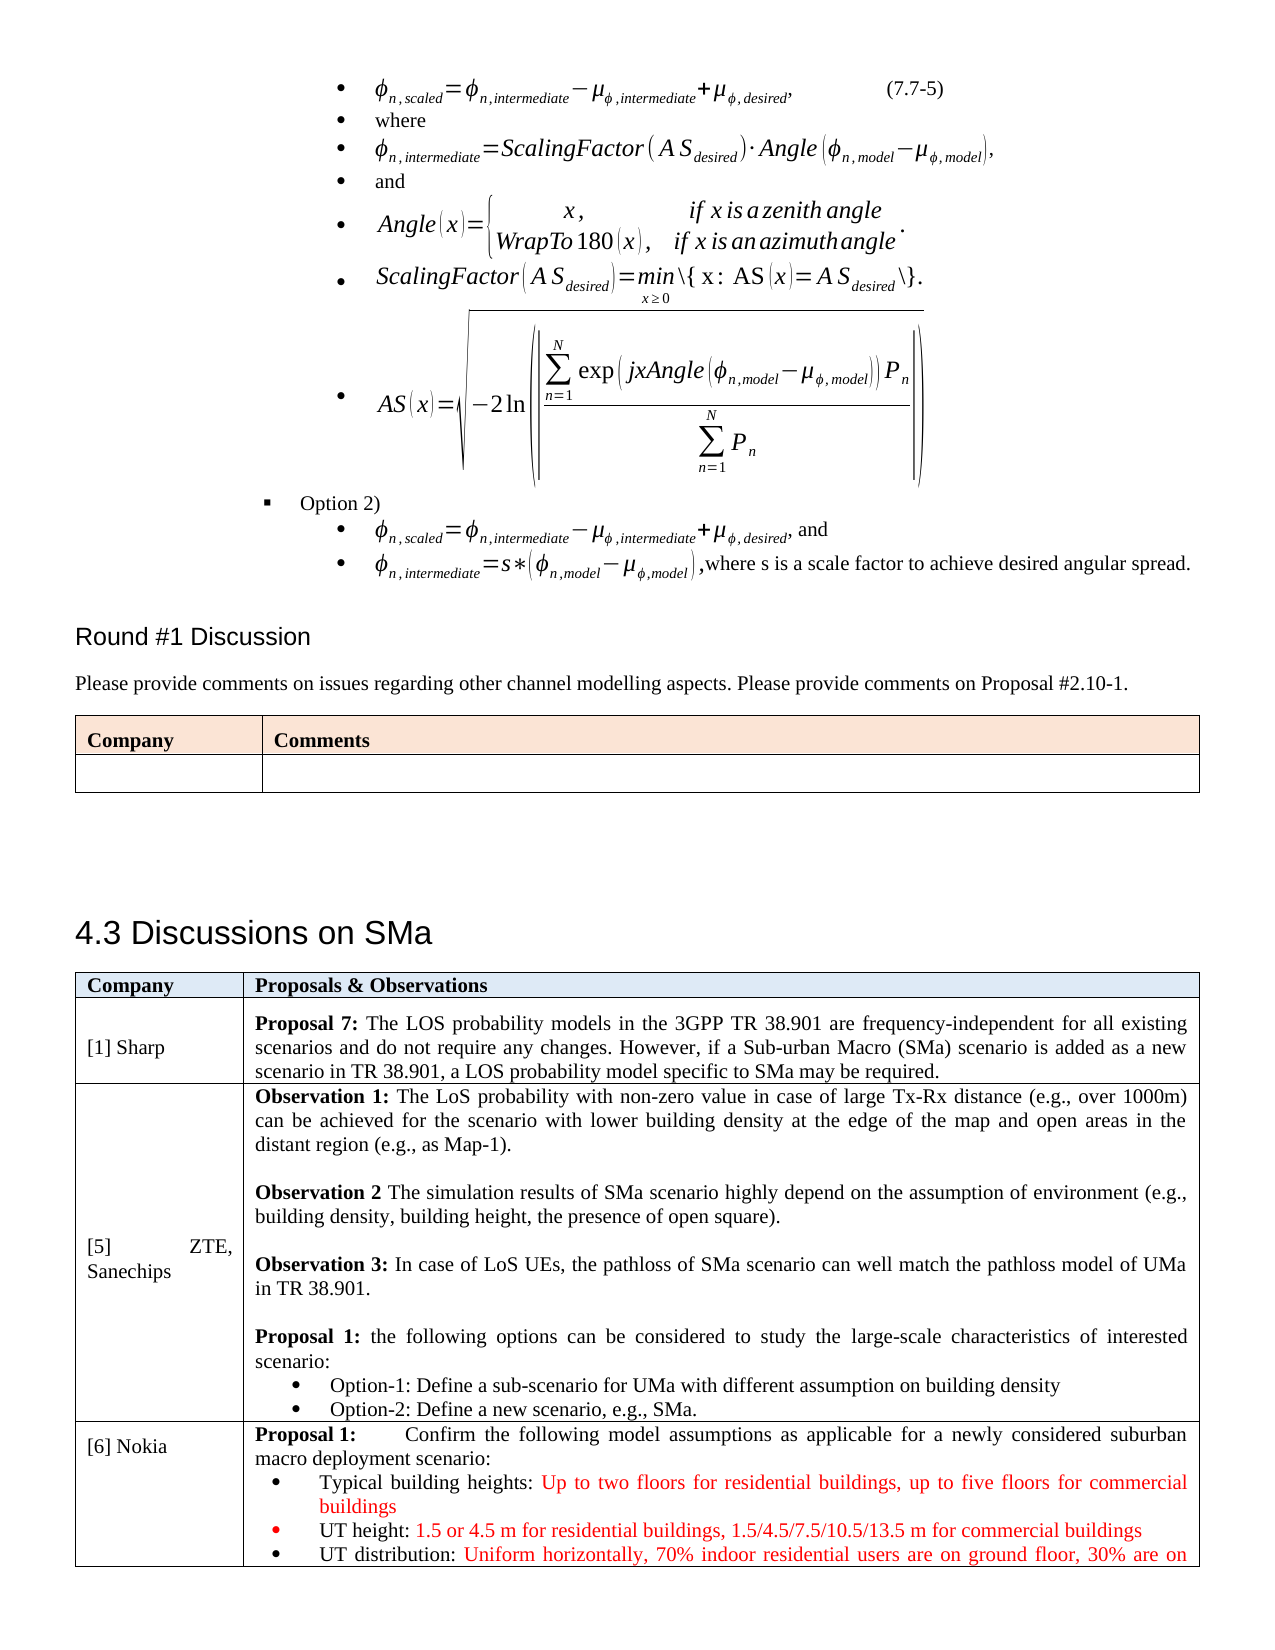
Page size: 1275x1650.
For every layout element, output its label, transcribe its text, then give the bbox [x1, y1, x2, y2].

table_header Company [76, 716, 262, 753]
table_header Company [76, 973, 243, 997]
list , (7.7-5) [337, 75, 1200, 106]
table_header Comments [263, 716, 1199, 753]
subtitle Round #1 Discussion [75, 622, 1200, 651]
table_header Proposals & Observations [244, 973, 1199, 997]
table_cell Proposal 7: The LOS probability models in the 3GPP TR 38.901 are frequency-independent for all existing scenarios and do not require any changes. However, if a Sub-urban Macro (SMa) scenario is added as a new scenario in TR 38.901, a LOS probability model specific to SMa may be required. [244, 998, 1199, 1083]
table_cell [244, 1422, 1199, 1566]
list , [337, 133, 1200, 167]
list where [337, 107, 1200, 132]
list and [337, 168, 1200, 193]
table_cell [5] ZTE, Sanechips [76, 1084, 243, 1421]
list where s is a scale factor to achieve desired angular spread. [337, 548, 1200, 583]
table_cell [76, 755, 262, 792]
table_cell [263, 755, 1199, 792]
table_cell Observation 1: The LoS probability with non-zero value in case of large Tx-Rx distance (e.g., over 1000m) can be achieved for the scenario with lower building density at the edge of the map and open areas in the distant region (e.g., as Map-1). Observation 2 The simulation results of SMa scenario highly depend on the assumption of environment (e.g., building density, building height, the presence of open square). Observation 3: In case of LoS UEs, the pathloss of SMa scenario can well match the pathloss model of UMa in TR 38.901. Proposal 1: the following options can be considered to study the large-scale characteristics of interested scenario: Option-1: Define a sub-scenario for UMa with different assumption on building density Option-2: Define a new scenario, e.g., SMa. [244, 1084, 1199, 1421]
table_cell [1] Sharp [76, 998, 243, 1083]
text Please provide comments on issues regarding other channel modelling aspects. Please provide comments on Proposal #2.10-1. [75, 671, 1200, 695]
list Option 2) [262, 491, 1200, 515]
list , and [337, 516, 1200, 547]
table_cell [6] Nokia [76, 1422, 243, 1566]
subtitle 4.3 Discussions on SMa [75, 913, 1200, 951]
